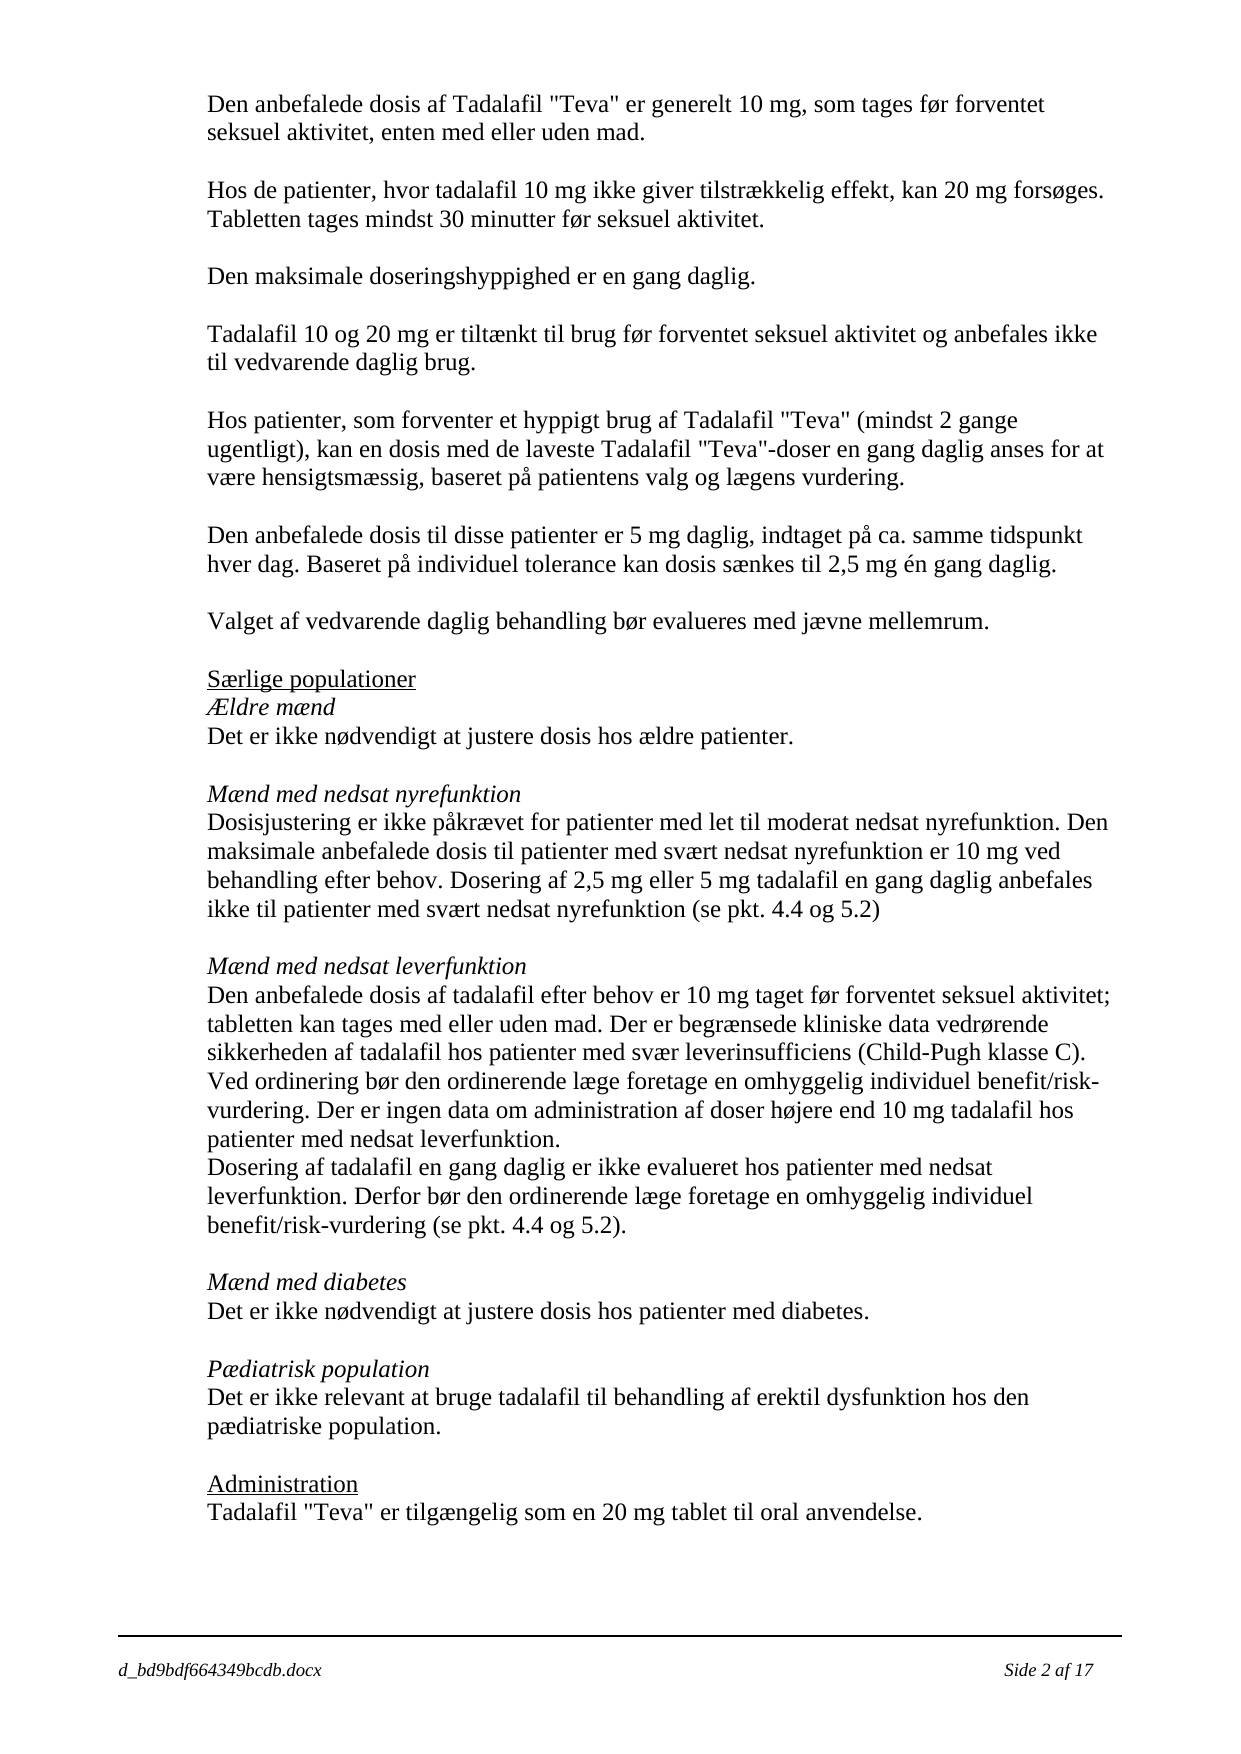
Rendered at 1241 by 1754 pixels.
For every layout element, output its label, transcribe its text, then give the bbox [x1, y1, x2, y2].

text Den anbefalede dosis af tadalafil efter behov er 10 mg taget før forventet seksuel aktivitet; tabletten kan tages med eller uden mad. Der er begrænsede kliniske data vedrørende sikkerheden af tadalafil hos patienter med svær leverinsufficiens (Child-Pugh klasse C). Ved ordinering bør den ordinerende læge foretage en omhyggelig individuel benefit/risk-vurdering. Der er ingen data om administration af doser højere end 10 mg tadalafil hos patienter med nedsat leverfunktion. [207, 980, 1122, 1152]
text Særlige populationer [207, 664, 1122, 692]
text Tadalafil "Teva" er tilgængelig som en 20 mg tablet til oral anvendelse. [207, 1497, 1122, 1526]
text Tadalafil 10 og 20 mg er tiltænkt til brug før forventet seksuel aktivitet og anbefales ikke til vedvarende daglig brug. [207, 319, 1122, 376]
text Ældre mænd [207, 692, 1122, 721]
text Det er ikke nødvendigt at justere dosis hos patienter med diabetes. [207, 1296, 1122, 1325]
text Mænd med diabetes [207, 1267, 1122, 1296]
text Hos de patienter, hvor tadalafil 10 mg ikke giver tilstrækkelig effekt, kan 20 mg forsøges. Tabletten tages mindst 30 minutter før seksuel aktivitet. [207, 175, 1122, 232]
text Hos patienter, som forventer et hyppigt brug af Tadalafil "Teva" (mindst 2 gange ugentligt), kan en dosis med de laveste Tadalafil "Teva"-doser en gang daglig anses for at være hensigtsmæssig, baseret på patientens valg og lægens vurdering. [207, 405, 1122, 491]
text Pædiatrisk population [207, 1354, 1122, 1382]
text Administration [207, 1469, 1122, 1497]
text Valget af vedvarende daglig behandling bør evalueres med jævne mellemrum. [118, 606, 1122, 635]
text Den maksimale doseringshyppighed er en gang daglig. [207, 261, 1122, 290]
text Mænd med nedsat nyrefunktion [207, 779, 1122, 807]
text Det er ikke nødvendigt at justere dosis hos ældre patienter. [207, 721, 1122, 750]
text Den anbefalede dosis til disse patienter er 5 mg daglig, indtaget på ca. samme tidspunkt hver dag. Baseret på individuel tolerance kan dosis sænkes til 2,5 mg én gang daglig. [207, 520, 1122, 577]
text Det er ikke relevant at bruge tadalafil til behandling af erektil dysfunktion hos den pædiatriske population. [207, 1382, 1122, 1440]
text Mænd med nedsat leverfunktion [207, 951, 1122, 980]
text Dosering af tadalafil en gang daglig er ikke evalueret hos patienter med nedsat leverfunktion. Derfor bør den ordinerende læge foretage en omhyggelig individuel benefit/risk-vurdering (se pkt. 4.4 og 5.2). [207, 1152, 1122, 1239]
text Den anbefalede dosis af Tadalafil "Teva" er generelt 10 mg, som tages før forventet seksuel aktivitet, enten med eller uden mad. [207, 89, 1122, 146]
text Dosisjustering er ikke påkrævet for patienter med let til moderat nedsat nyrefunktion. Den maksimale anbefalede dosis til patienter med svært nedsat nyrefunktion er 10 mg ved behandling efter behov. Dosering af 2,5 mg eller 5 mg tadalafil en gang daglig anbefales ikke til patienter med svært nedsat nyrefunktion (se pkt. 4.4 og 5.2) [207, 807, 1122, 922]
